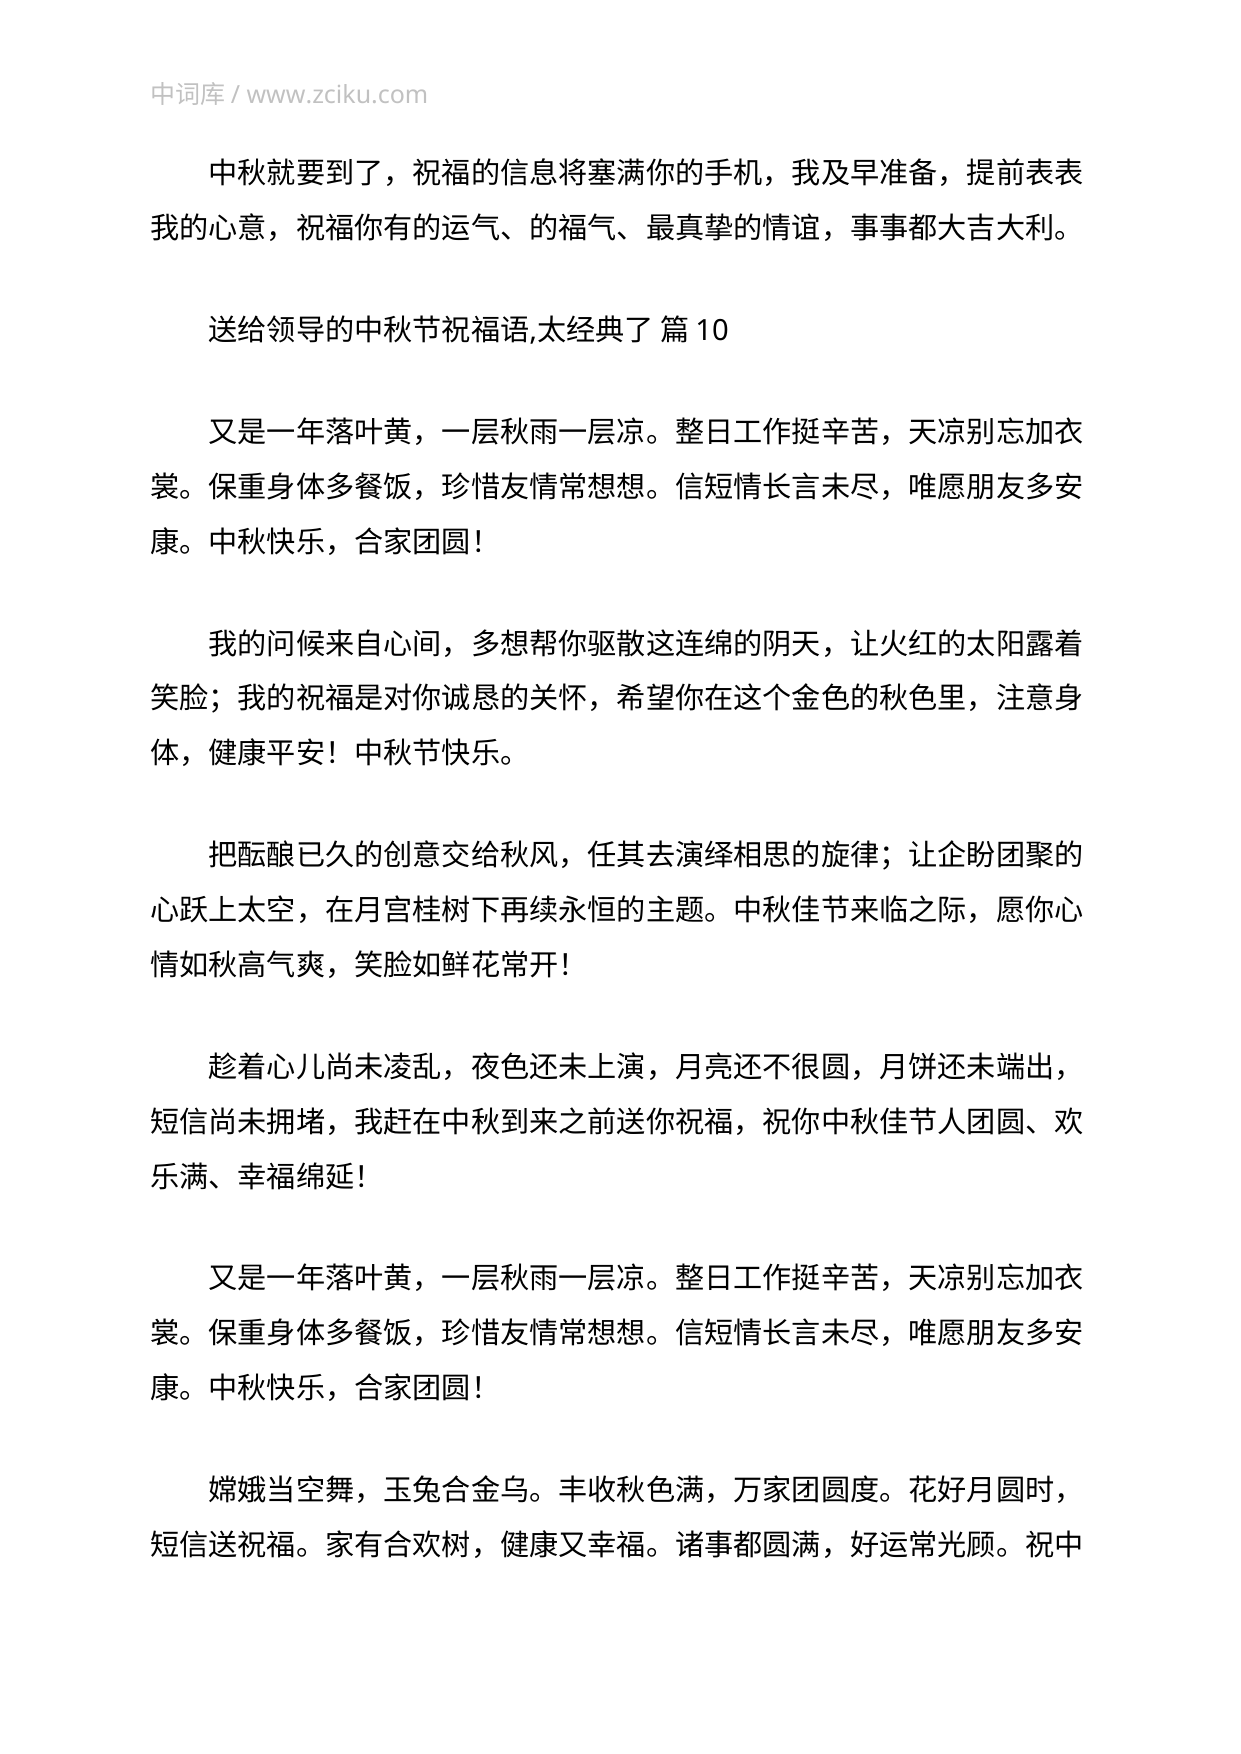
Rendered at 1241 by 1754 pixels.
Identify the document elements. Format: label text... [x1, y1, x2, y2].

text 我的问候来自心间，多想帮你驱散这连绵的阴天，让火红的太阳露着笑脸；我的祝福是对你诚恳的关怀，希望你在这个金色的秋色里，注意身体，健康平安！中秋节快乐。 [150, 620, 1090, 772]
text 中秋就要到了，祝福的信息将塞满你的手机，我及早准备，提前表表我的心意，祝福你有的运气、的福气、最真挚的情谊，事事都大吉大利。 [150, 150, 1090, 247]
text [150, 1466, 1090, 1564]
text 送给领导的中秋节祝福语,太经典了 篇10 [150, 307, 1090, 349]
text 趁着心儿尚未凌乱，夜色还未上演，月亮还不很圆，月饼还未端出，短信尚未拥堵，我赶在中秋到来之前送你祝福，祝你中秋佳节人团圆、欢乐满、幸福绵延！ [150, 1043, 1090, 1195]
text 又是一年落叶黄，一层秋雨一层凉。整日工作挺辛苦，天凉别忘加衣裳。保重身体多餐饭，珍惜友情常想想。信短情长言未尽，唯愿朋友多安康。中秋快乐，合家团圆！ [150, 1255, 1090, 1407]
text 把酝酿已久的创意交给秋风，任其去演绎相思的旋律；让企盼团聚的心跃上太空，在月宫桂树下再续永恒的主题。中秋佳节来临之际，愿你心情如秋高气爽，笑脸如鲜花常开！ [150, 832, 1090, 984]
text 又是一年落叶黄，一层秋雨一层凉。整日工作挺辛苦，天凉别忘加衣裳。保重身体多餐饭，珍惜友情常想想。信短情长言未尽，唯愿朋友多安康。中秋快乐，合家团圆！ [150, 409, 1090, 561]
